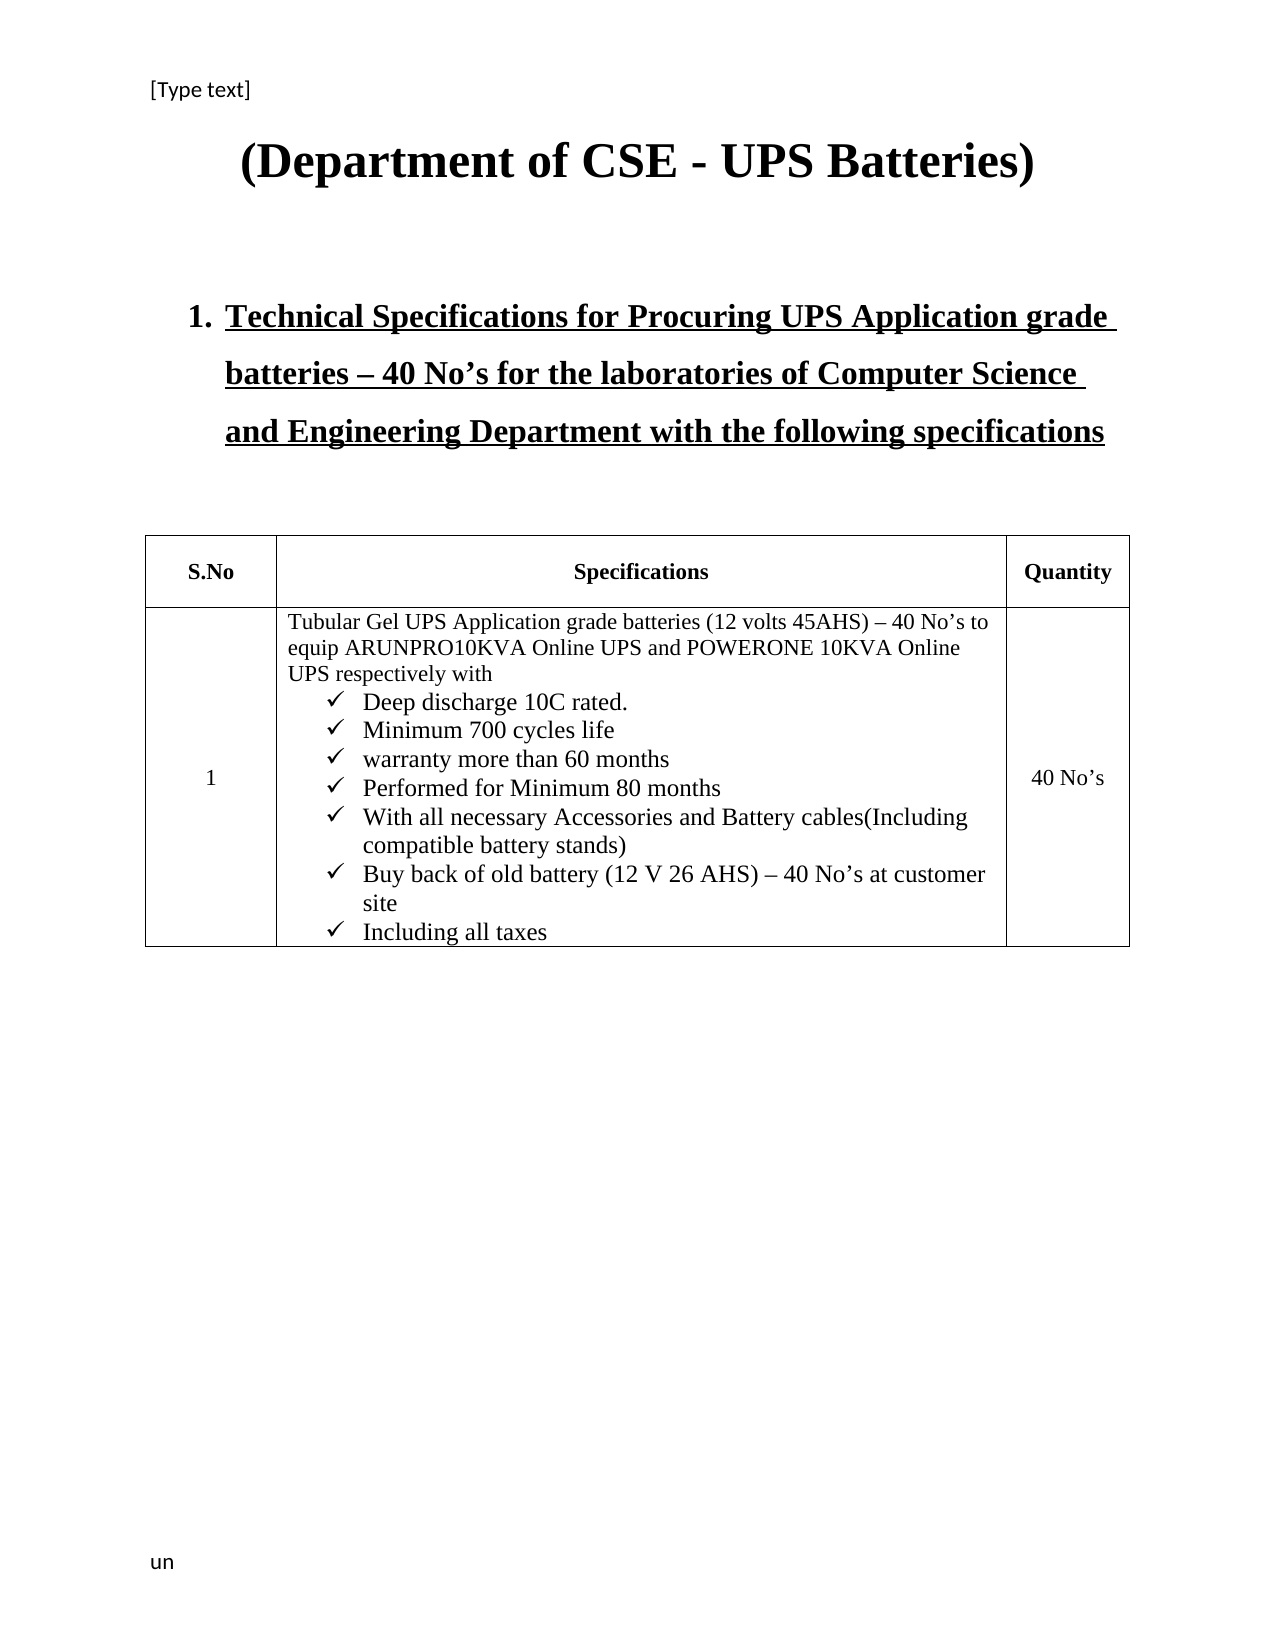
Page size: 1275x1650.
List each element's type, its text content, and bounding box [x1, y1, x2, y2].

table_header Quantity [1007, 536, 1129, 607]
table_cell 1 [146, 608, 276, 946]
table_cell 40 No’s [1007, 608, 1129, 946]
table_header S.No [146, 536, 276, 607]
list Technical Specifications for Procuring UPS Application grade batteries – 40 No’s for the laboratories of Computer Science and Engineering Department with the following specifications [187, 296, 1125, 449]
table_cell Tubular Gel UPS Application grade batteries (12 volts 45AHS) – 40 No’s to equip ARUNPRO10KVA Online UPS and POWERONE 10KVA Online UPS respectively with Deep discharge 10C rated. Minimum 700 cycles life warranty more than 60 months Performed for Minimum 80 months With all necessary Accessories and Battery cables(Including compatible battery stands) Buy back of old battery (12 V 26 AHS) – 40 No’s at customer site Including all taxes [277, 608, 1006, 946]
text (Department of CSE - UPS Batteries) [150, 131, 1125, 188]
table_header Specifications [277, 536, 1006, 607]
